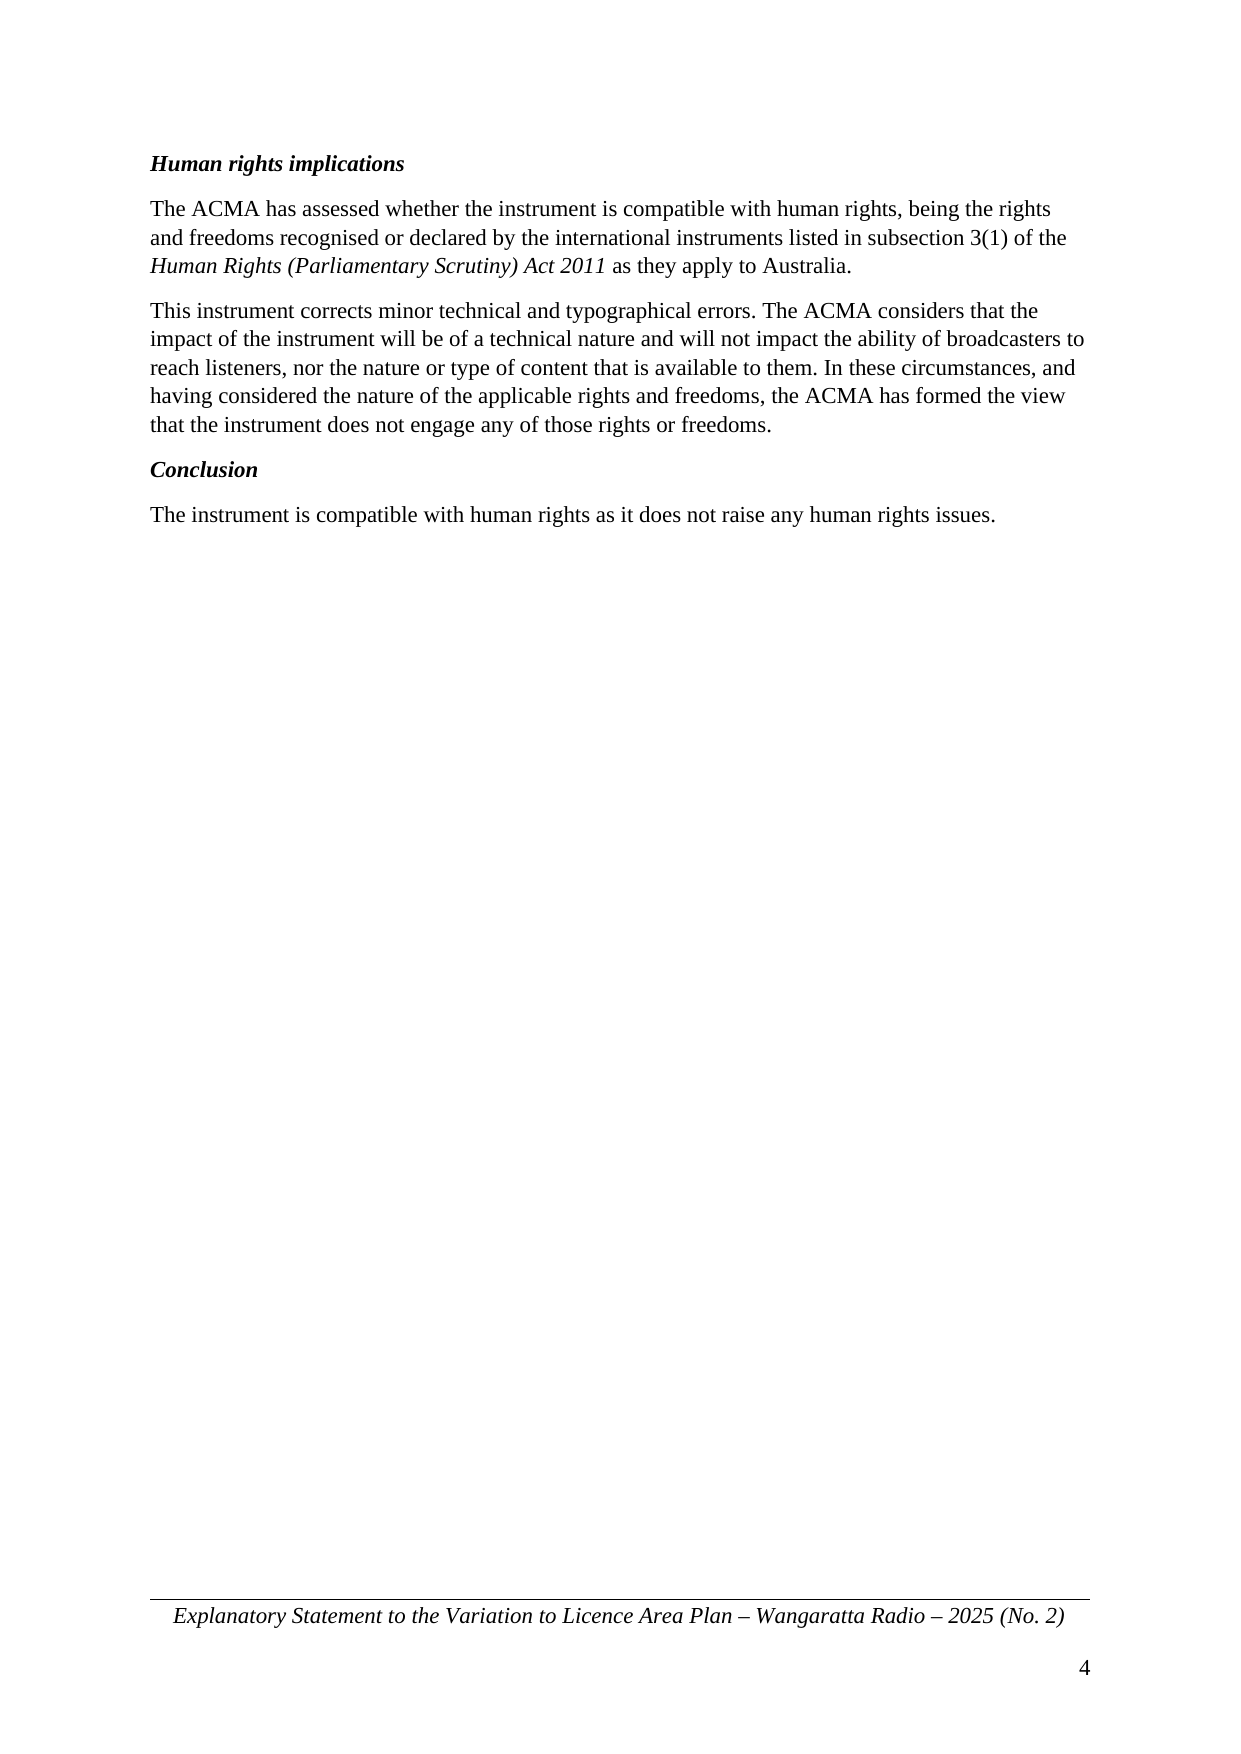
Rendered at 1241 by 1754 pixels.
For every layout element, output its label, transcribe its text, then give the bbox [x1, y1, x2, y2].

text The ACMA has assessed whether the instrument is compatible with human rights, being the rights and freedoms recognised or declared by the international instruments listed in subsection 3(1) of the Human Rights (Parliamentary Scrutiny) Act 2011 as they apply to Australia. [150, 195, 1090, 278]
subtitle Human rights implications [150, 150, 1090, 176]
subtitle Conclusion [150, 456, 1090, 482]
text The instrument is compatible with human rights as it does not raise any human rights issues. [150, 501, 1090, 527]
text This instrument corrects minor technical and typographical errors. The ACMA considers that the impact of the instrument will be of a technical nature and will not impact the ability of broadcasters to reach listeners, nor the nature or type of content that is available to them. In these circumstances, and having considered the nature of the applicable rights and freedoms, the ACMA has formed the view that the instrument does not engage any of those rights or freedoms. [150, 297, 1090, 437]
